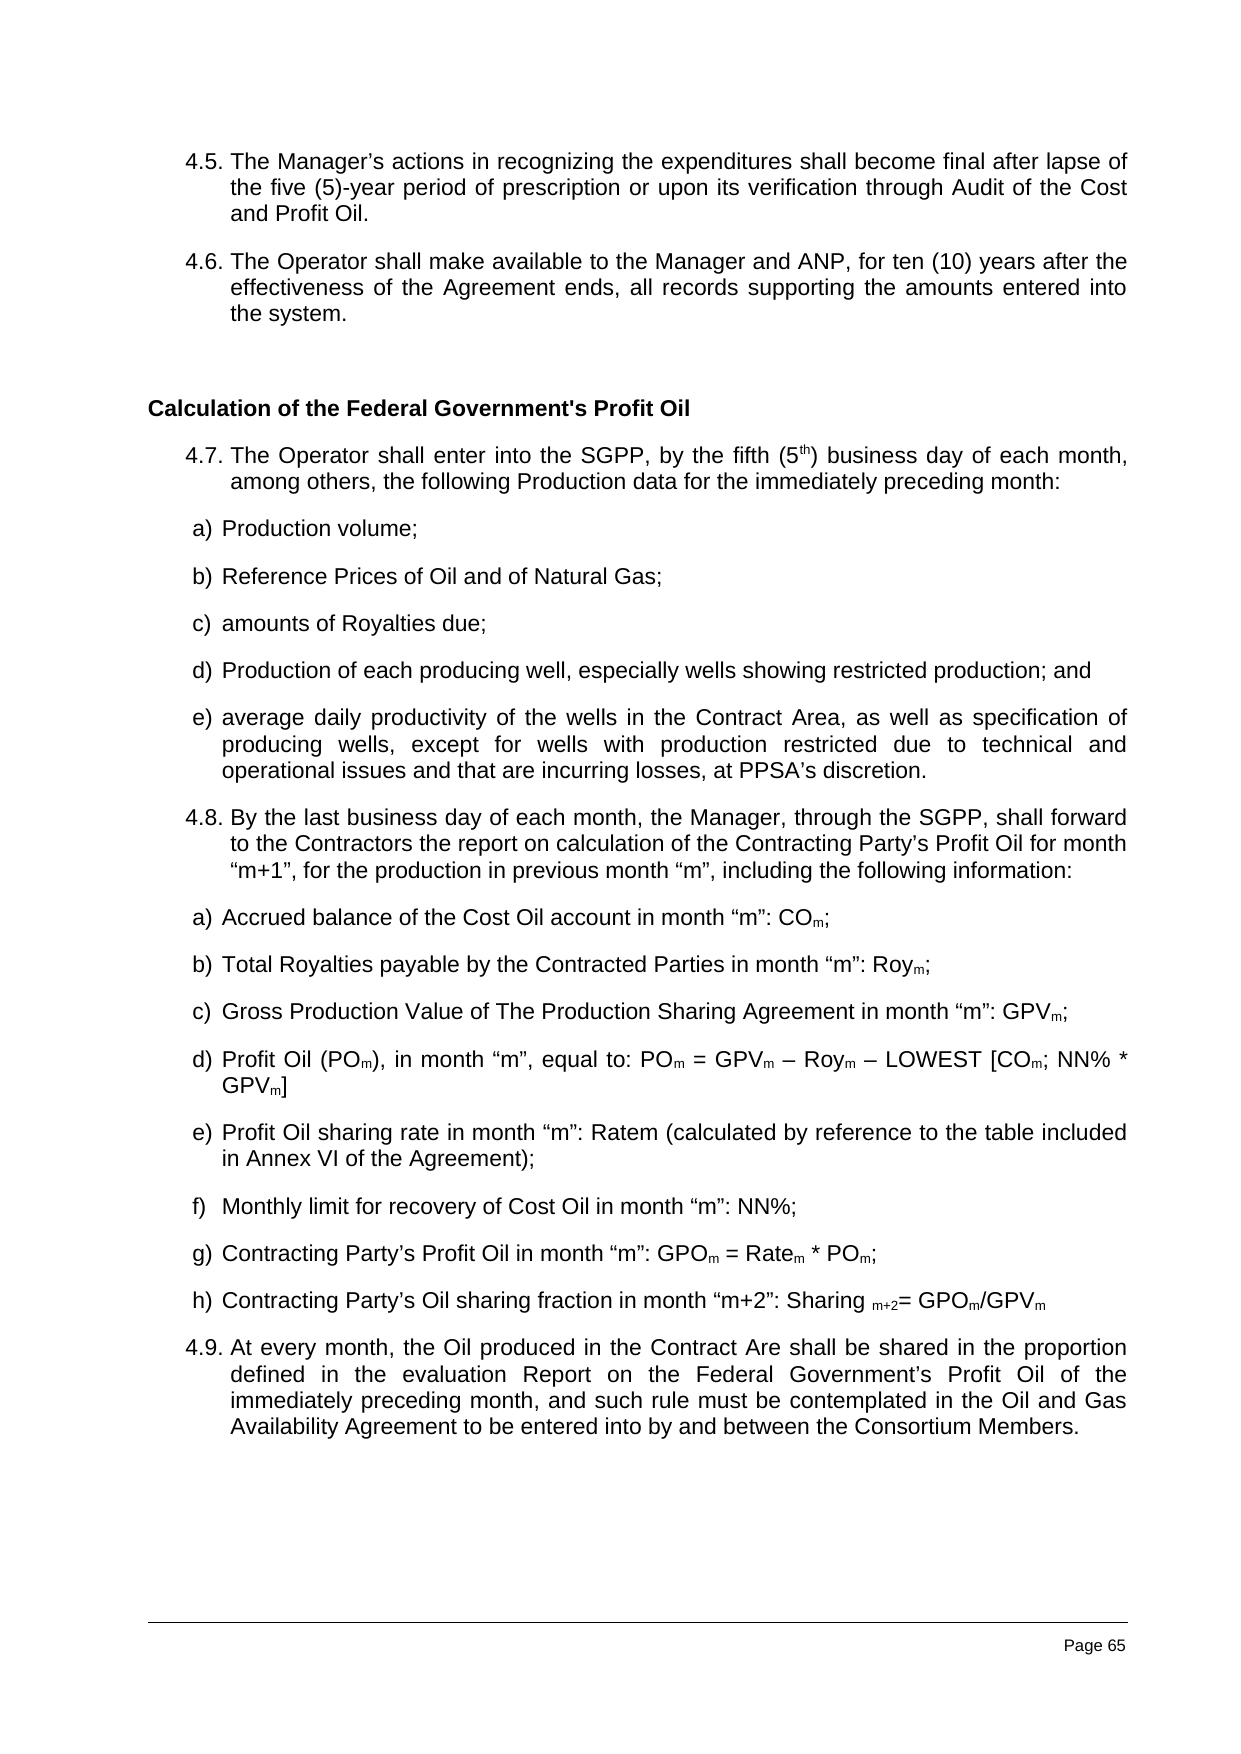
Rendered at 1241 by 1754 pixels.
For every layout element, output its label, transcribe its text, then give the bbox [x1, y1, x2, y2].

list Monthly limit for recovery of Cost Oil in month “m”: NN%; [192, 1193, 1128, 1219]
text By the last business day of each month, the Manager, through the SGPP, shall forward to the Contractors the report on calculation of the Contracting Party’s Profit Oil for month “m+1”, for the production in previous month “m”, including the following information: [185, 804, 1128, 883]
list Production of each producing well, especially wells showing restricted production; and [192, 657, 1128, 683]
list Profit Oil sharing rate in month “m”: Ratem (calculated by reference to the table included in Annex VI of the Agreement); [192, 1119, 1128, 1172]
list Total Royalties payable by the Contracted Parties in month “m”: Roym; [192, 951, 1128, 977]
list Reference Prices of Oil and of Natural Gas; [192, 563, 1128, 589]
text Calculation of the Federal Government's Profit Oil [148, 395, 1128, 421]
list Profit Oil (POm), in month “m”, equal to: POm = GPVm – Roym – LOWEST [COm; NN% * GPVm] [192, 1046, 1128, 1098]
text The Manager’s actions in recognizing the expenditures shall become final after lapse of the five (5)-year period of prescription or upon its verification through Audit of the Cost and Profit Oil. [185, 148, 1128, 227]
text At every month, the Oil produced in the Contract Are shall be shared in the proportion defined in the evaluation Report on the Federal Government’s Profit Oil of the immediately preceding month, and such rule must be contemplated in the Oil and Gas Availability Agreement to be entered into by and between the Consortium Members. [185, 1334, 1128, 1439]
text The Operator shall enter into the SGPP, by the fifth (5th) business day of each month, among others, the following Production data for the immediately preceding month: [185, 442, 1128, 494]
list amounts of Royalties due; [192, 610, 1128, 636]
list Contracting Party’s Oil sharing fraction in month “m+2”: Sharing m+2= GPOm/GPVm [192, 1287, 1128, 1313]
list Contracting Party’s Profit Oil in month “m”: GPOm = Ratem * POm; [192, 1240, 1128, 1266]
list average daily productivity of the wells in the Contract Area, as well as specification of producing wells, except for wells with production restricted due to technical and operational issues and that are incurring losses, at PPSA’s discretion. [192, 704, 1128, 783]
list Accrued balance of the Cost Oil account in month “m”: COm; [192, 904, 1128, 930]
list Production volume; [192, 515, 1128, 542]
list Gross Production Value of The Production Sharing Agreement in month “m”: GPVm; [192, 998, 1128, 1025]
text The Operator shall make available to the Manager and ANP, for ten (10) years after the effectiveness of the Agreement ends, all records supporting the amounts entered into the system. [185, 248, 1128, 327]
